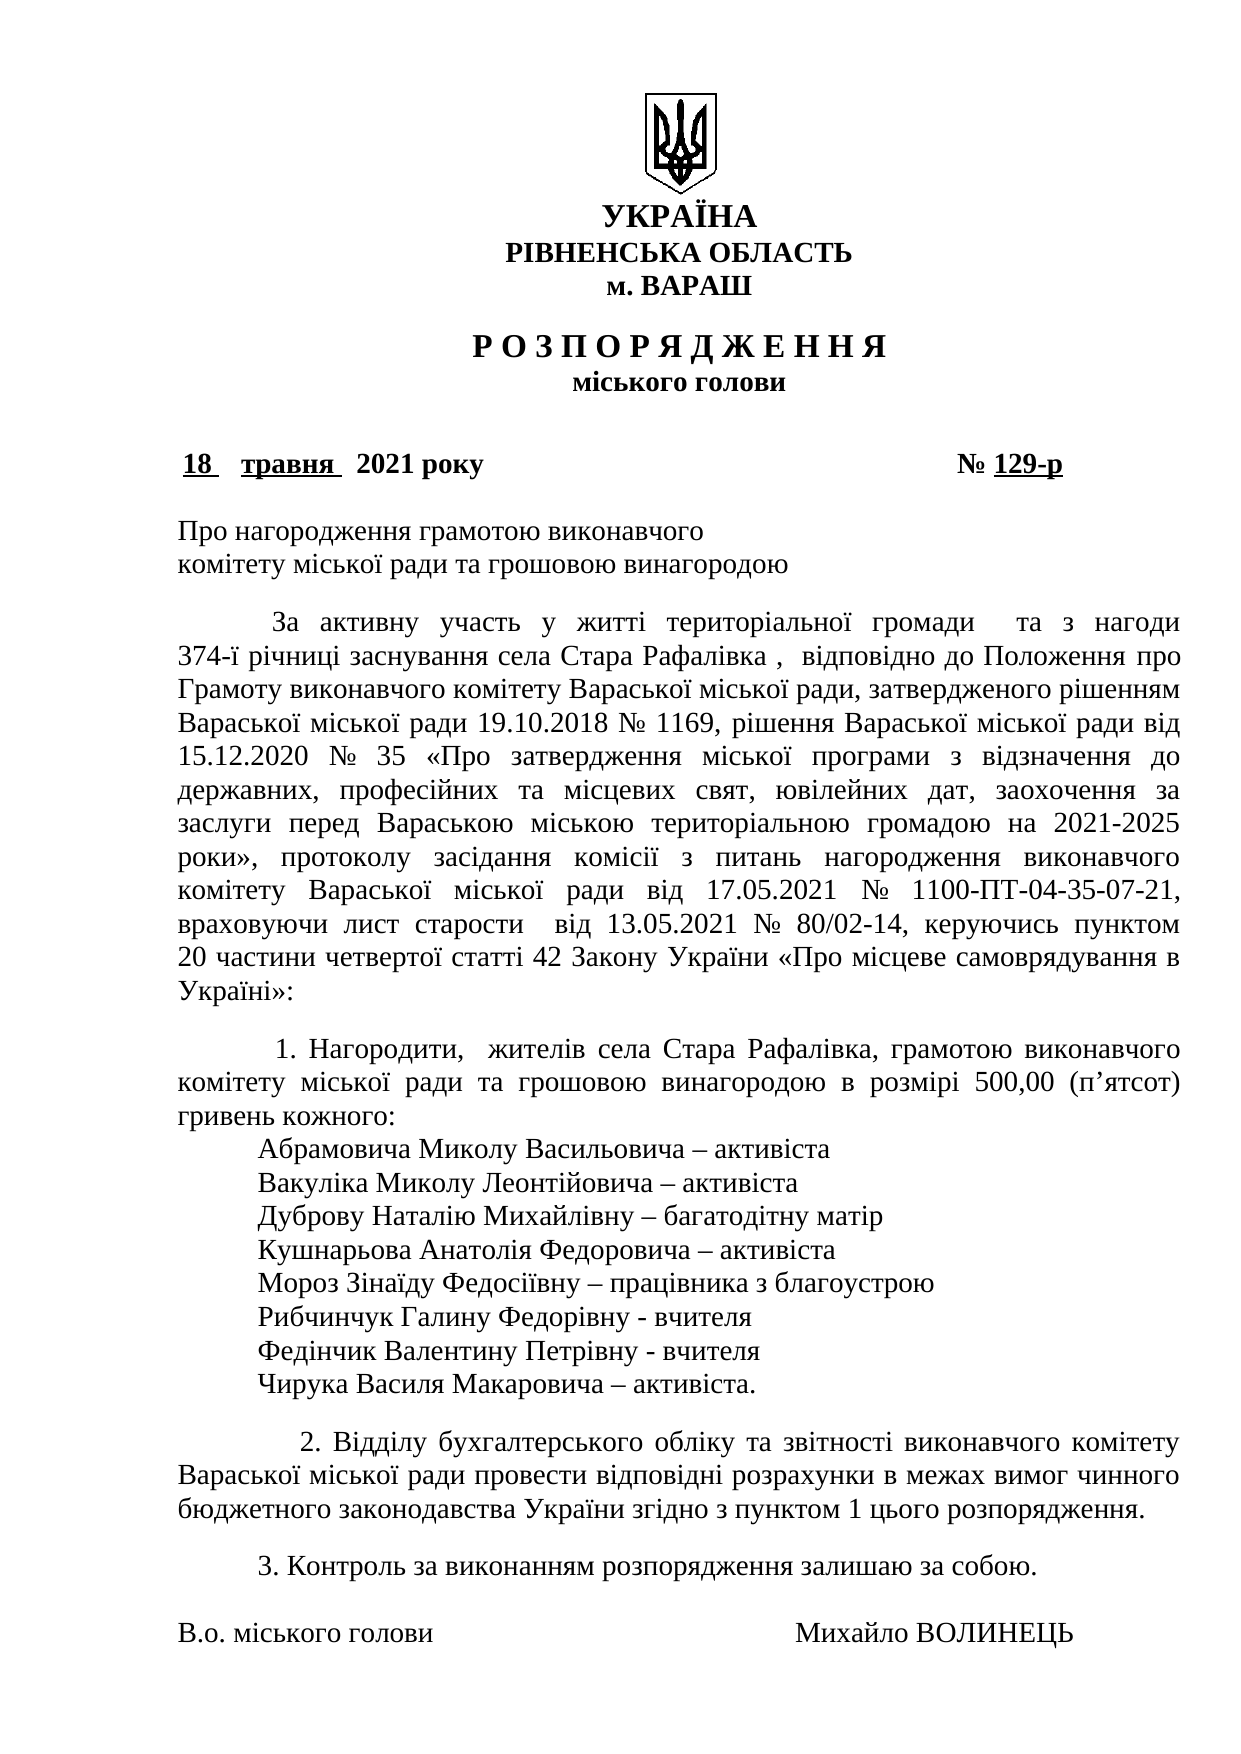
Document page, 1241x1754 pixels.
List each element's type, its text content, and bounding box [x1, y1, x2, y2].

text Федінчик Валентину Петрівну - вчителя [177, 1333, 1181, 1366]
text 18 травня 2021 року № 129-р [177, 446, 1181, 479]
text Мороз Зінаїду Федосіївну – працівника з благоустрою [177, 1266, 1181, 1299]
text 2. Відділу бухгалтерського обліку та звітності виконавчого комітету Вараської міської ради провести відповідні розрахунки в межах вимог чинного бюджетного законодавства України згідно з пунктом 1 цього розпорядження. [177, 1424, 1181, 1524]
text 1. Нагородити, жителів села Стара Рафалівка, грамотою виконавчого комітету міської ради та грошовою винагородою в розмірі 500,00 (п’ятсот) гривень кожного: [177, 1031, 1181, 1131]
text РІВНЕНСЬКА ОБЛАСТЬ [177, 235, 1181, 268]
text Вакуліка Миколу Леонтійовича – активіста [177, 1165, 1181, 1198]
text Абрамовича Миколу Васильовича – активіста [177, 1131, 1181, 1165]
text Про нагородження грамотою виконавчого комітету міської ради та грошовою винагородою [177, 513, 1181, 580]
picture [641, 88, 718, 197]
text В.о. міського голови Михайло ВОЛИНЕЦЬ [177, 1616, 1181, 1649]
text 3. Контроль за виконанням розпорядження залишаю за собою. [177, 1548, 1181, 1582]
text УКРАЇНА [177, 196, 1181, 235]
text Р О З П О Р Я Д Ж Е Н Н Я [177, 326, 1181, 364]
text Чирука Василя Макаровича – активіста. [177, 1366, 1181, 1400]
text Кушнарьова Анатолія Федоровича – активіста [177, 1232, 1181, 1266]
text міського голови [177, 364, 1181, 398]
text Дуброву Наталію Михайлівну – багатодітну матір [177, 1198, 1181, 1232]
text м. ВАРАШ [177, 268, 1181, 302]
text За активну участь у житті територіальної громади та з нагоди 374-ї річниці заснування села Стара Рафалівка , відповідно до Положення про Грамоту виконавчого комітету Вараської міської ради, затвердженого рішенням Вараської міської ради 19.10.2018 № 1169, рішення Вараської міської ради від 15.12.2020 № 35 «Про затвердження міської програми з відзначення до державних, професійних та місцевих свят, ювілейних дат, заохочення за заслуги перед Вараською міською територіальною громадою на 2021-2025 роки», протоколу засідання комісії з питань нагородження виконавчого комітету Вараської міської ради від 17.05.2021 № 1100-ПТ-04-35-07-21, враховуючи лист старости від 13.05.2021 № 80/02-14, керуючись пунктом 20 частини четвертої статті 42 Закону України «Про місцеве самоврядування в Україні»: [177, 604, 1181, 1007]
text Рибчинчук Галину Федорівну - вчителя [177, 1299, 1181, 1333]
